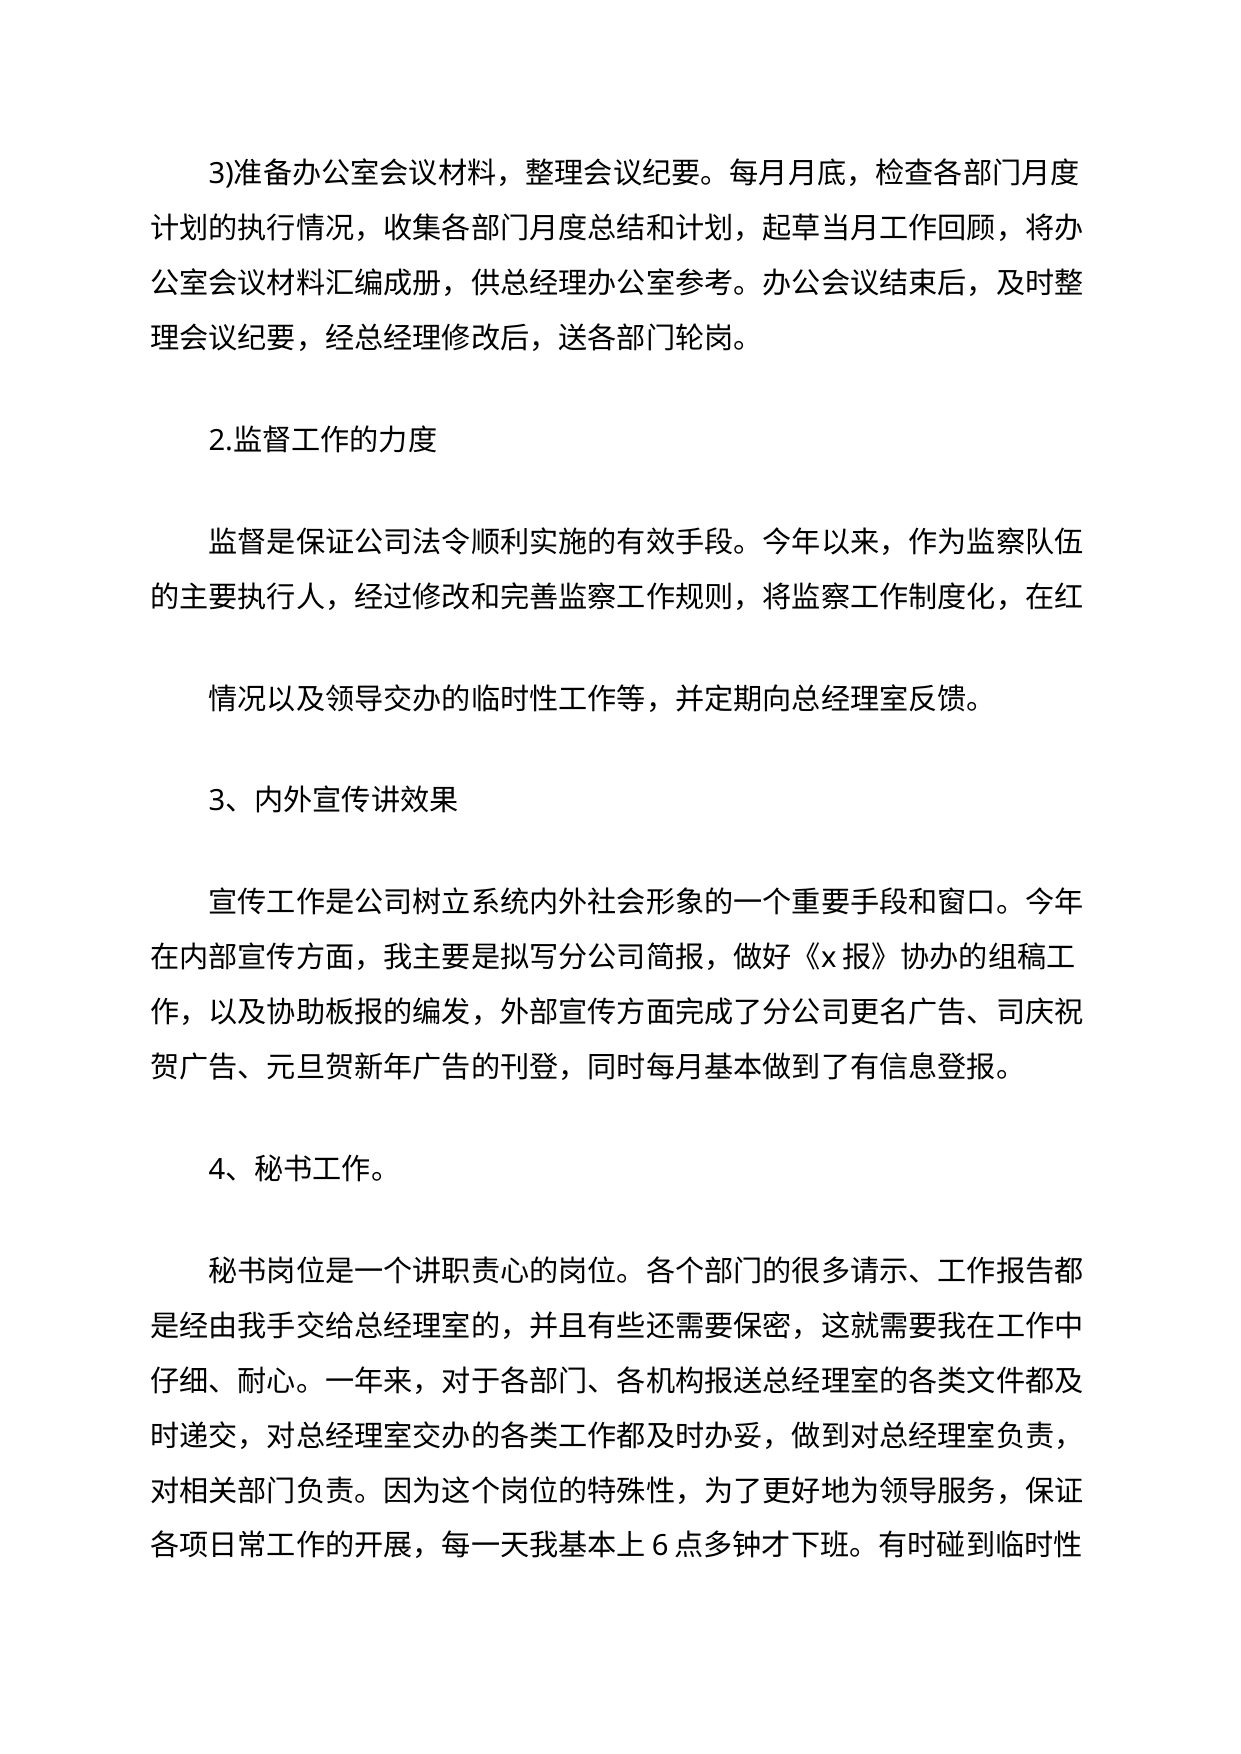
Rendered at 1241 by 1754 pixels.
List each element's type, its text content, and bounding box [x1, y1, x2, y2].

text 2.监督工作的力度 [150, 417, 1090, 459]
text 3、内外宣传讲效果 [150, 777, 1090, 819]
text 宣传工作是公司树立系统内外社会形象的一个重要手段和窗口。今年在内部宣传方面，我主要是拟写分公司简报，做好《x报》协办的组稿工作，以及协助板报的编发，外部宣传方面完成了分公司更名广告、司庆祝贺广告、元旦贺新年广告的刊登，同时每月基本做到了有信息登报。 [150, 879, 1090, 1086]
text 4、秘书工作。 [150, 1146, 1090, 1188]
text 3)准备办公室会议材料，整理会议纪要。每月月底，检查各部门月度计划的执行情况，收集各部门月度总结和计划，起草当月工作回顾，将办公室会议材料汇编成册，供总经理办公室参考。办公会议结束后，及时整理会议纪要，经总经理修改后，送各部门轮岗。 [150, 150, 1090, 357]
text 监督是保证公司法令顺利实施的有效手段。今年以来，作为监察队伍的主要执行人，经过修改和完善监察工作规则，将监察工作制度化，在红 [150, 518, 1090, 616]
text 情况以及领导交办的临时性工作等，并定期向总经理室反馈。 [150, 675, 1090, 717]
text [150, 1247, 1090, 1564]
